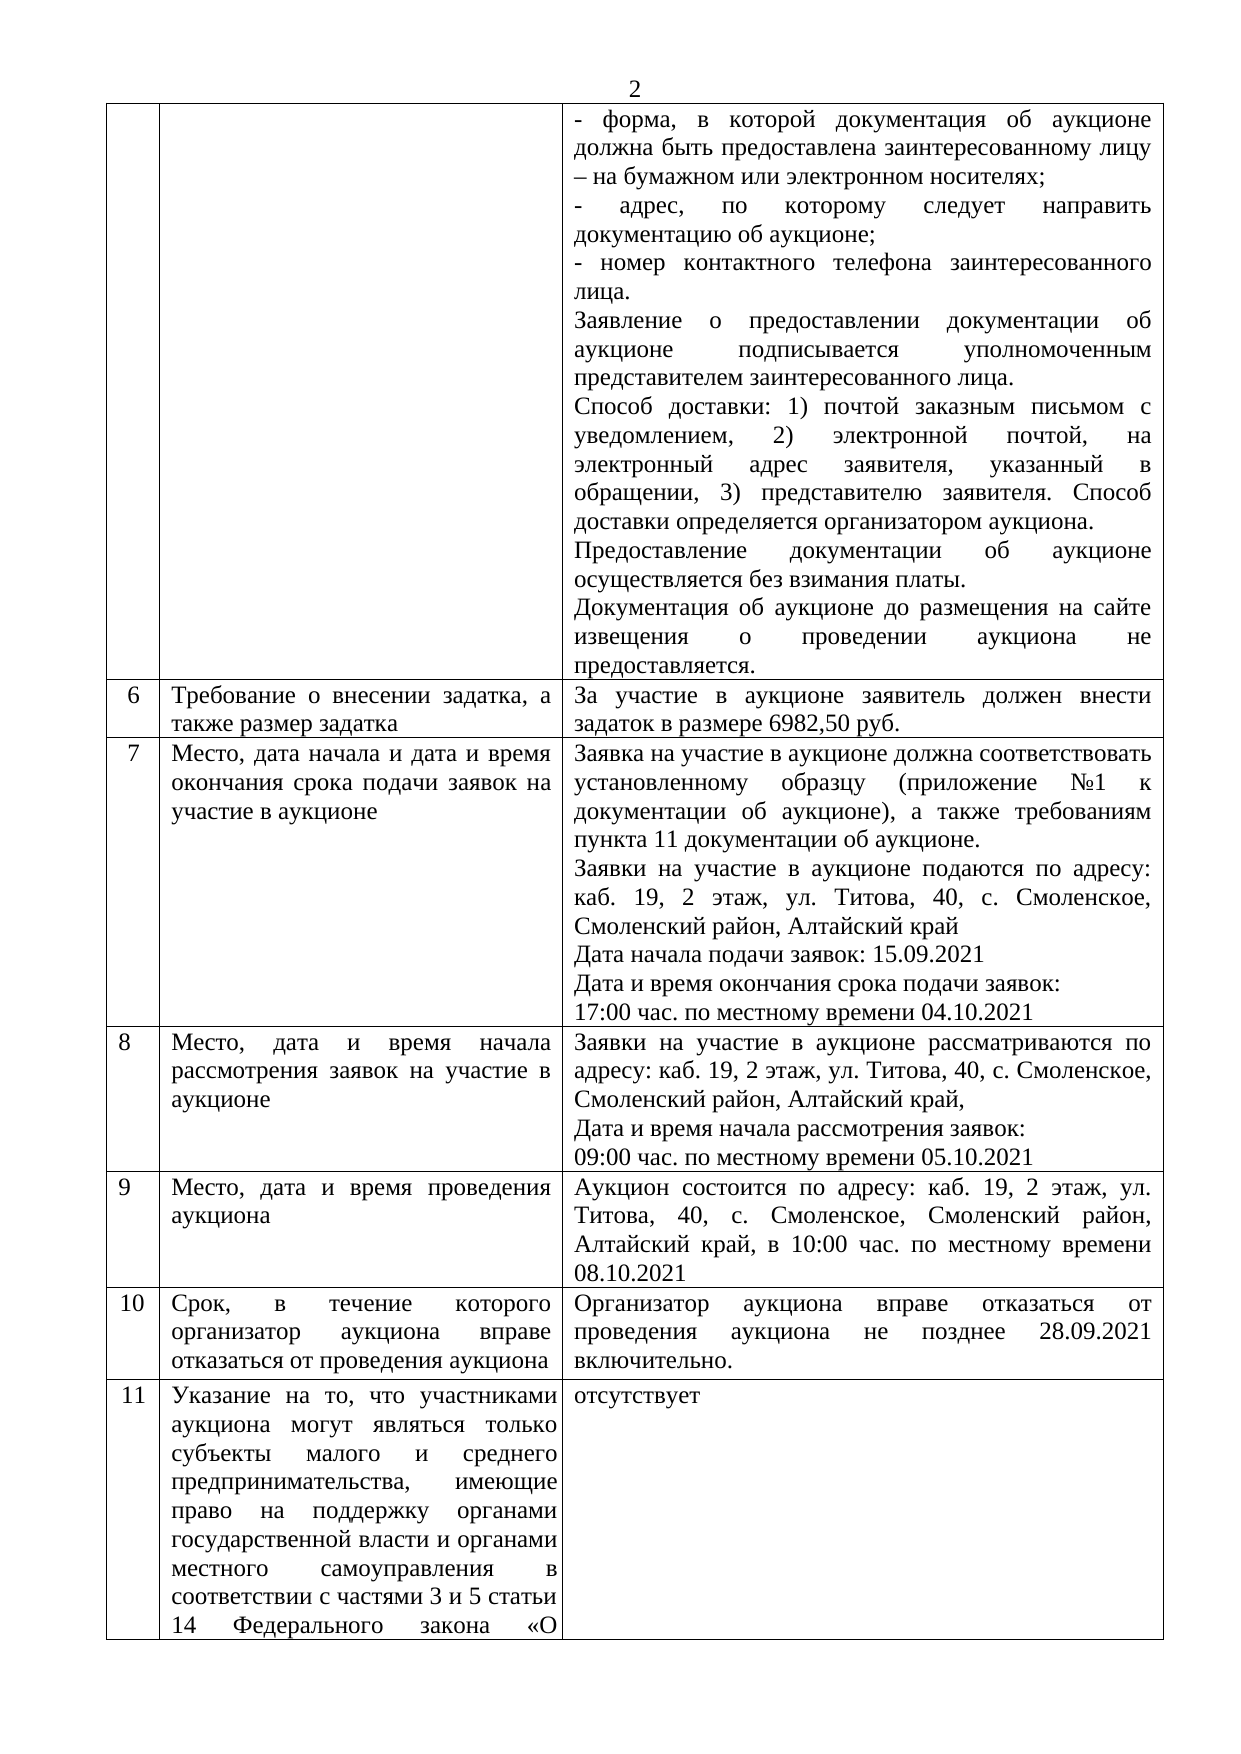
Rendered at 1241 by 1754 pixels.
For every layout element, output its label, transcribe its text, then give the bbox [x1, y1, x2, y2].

table_cell 7 [107, 738, 159, 1026]
table_cell Заявка на участие в аукционе должна соответствовать установленному образцу (приложение №1 к документации об аукционе), а также требованиям пункта 11 документации об аукционе. Заявки на участие в аукционе подаются по адресу: каб. 19, 2 этаж, ул. Титова, 40, с. Смоленское, Смоленский район, Алтайский край Дата начала подачи заявок: 15.09.2021 Дата и время окончания срока подачи заявок: 17:00 час. по местному времени 04.10.2021 [563, 738, 1163, 1026]
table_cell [563, 104, 1163, 679]
table_cell 5 [107, 104, 159, 679]
table_cell 11 [107, 1380, 159, 1639]
table_cell Требование о внесении задатка, а также размер задатка [160, 680, 562, 737]
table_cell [160, 1380, 562, 1639]
table_cell 10 [107, 1288, 159, 1379]
table_cell 9 [107, 1172, 159, 1287]
table_cell За участие в аукционе заявитель должен внести задаток в размере 6982,50 руб. [563, 680, 1163, 737]
table_cell Место, дата начала и дата и время окончания срока подачи заявок на участие в аукционе [160, 738, 562, 1026]
table_cell 6 [107, 680, 159, 737]
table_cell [160, 104, 562, 679]
table_cell Заявки на участие в аукционе рассматриваются по адресу: каб. 19, 2 этаж, ул. Титова, 40, с. Смоленское, Смоленский район, Алтайский край, Дата и время начала рассмотрения заявок: 09:00 час. по местному времени 05.10.2021 [563, 1027, 1163, 1171]
table_cell Срок, в течение которого организатор аукциона вправе отказаться от проведения аукциона [160, 1288, 562, 1379]
table_cell отсутствует [563, 1380, 1163, 1639]
table_cell 8 [107, 1027, 159, 1171]
table_cell Организатор аукциона вправе отказаться от проведения аукциона не позднее 28.09.2021 включительно. [563, 1288, 1163, 1379]
table_cell Место, дата и время проведения аукциона [160, 1172, 562, 1287]
table_cell Место, дата и время начала рассмотрения заявок на участие в аукционе [160, 1027, 562, 1171]
table_cell Аукцион состоится по адресу: каб. 19, 2 этаж, ул. Титова, 40, с. Смоленское, Смоленский район, Алтайский край, в 10:00 час. по местному времени 08.10.2021 [563, 1172, 1163, 1287]
